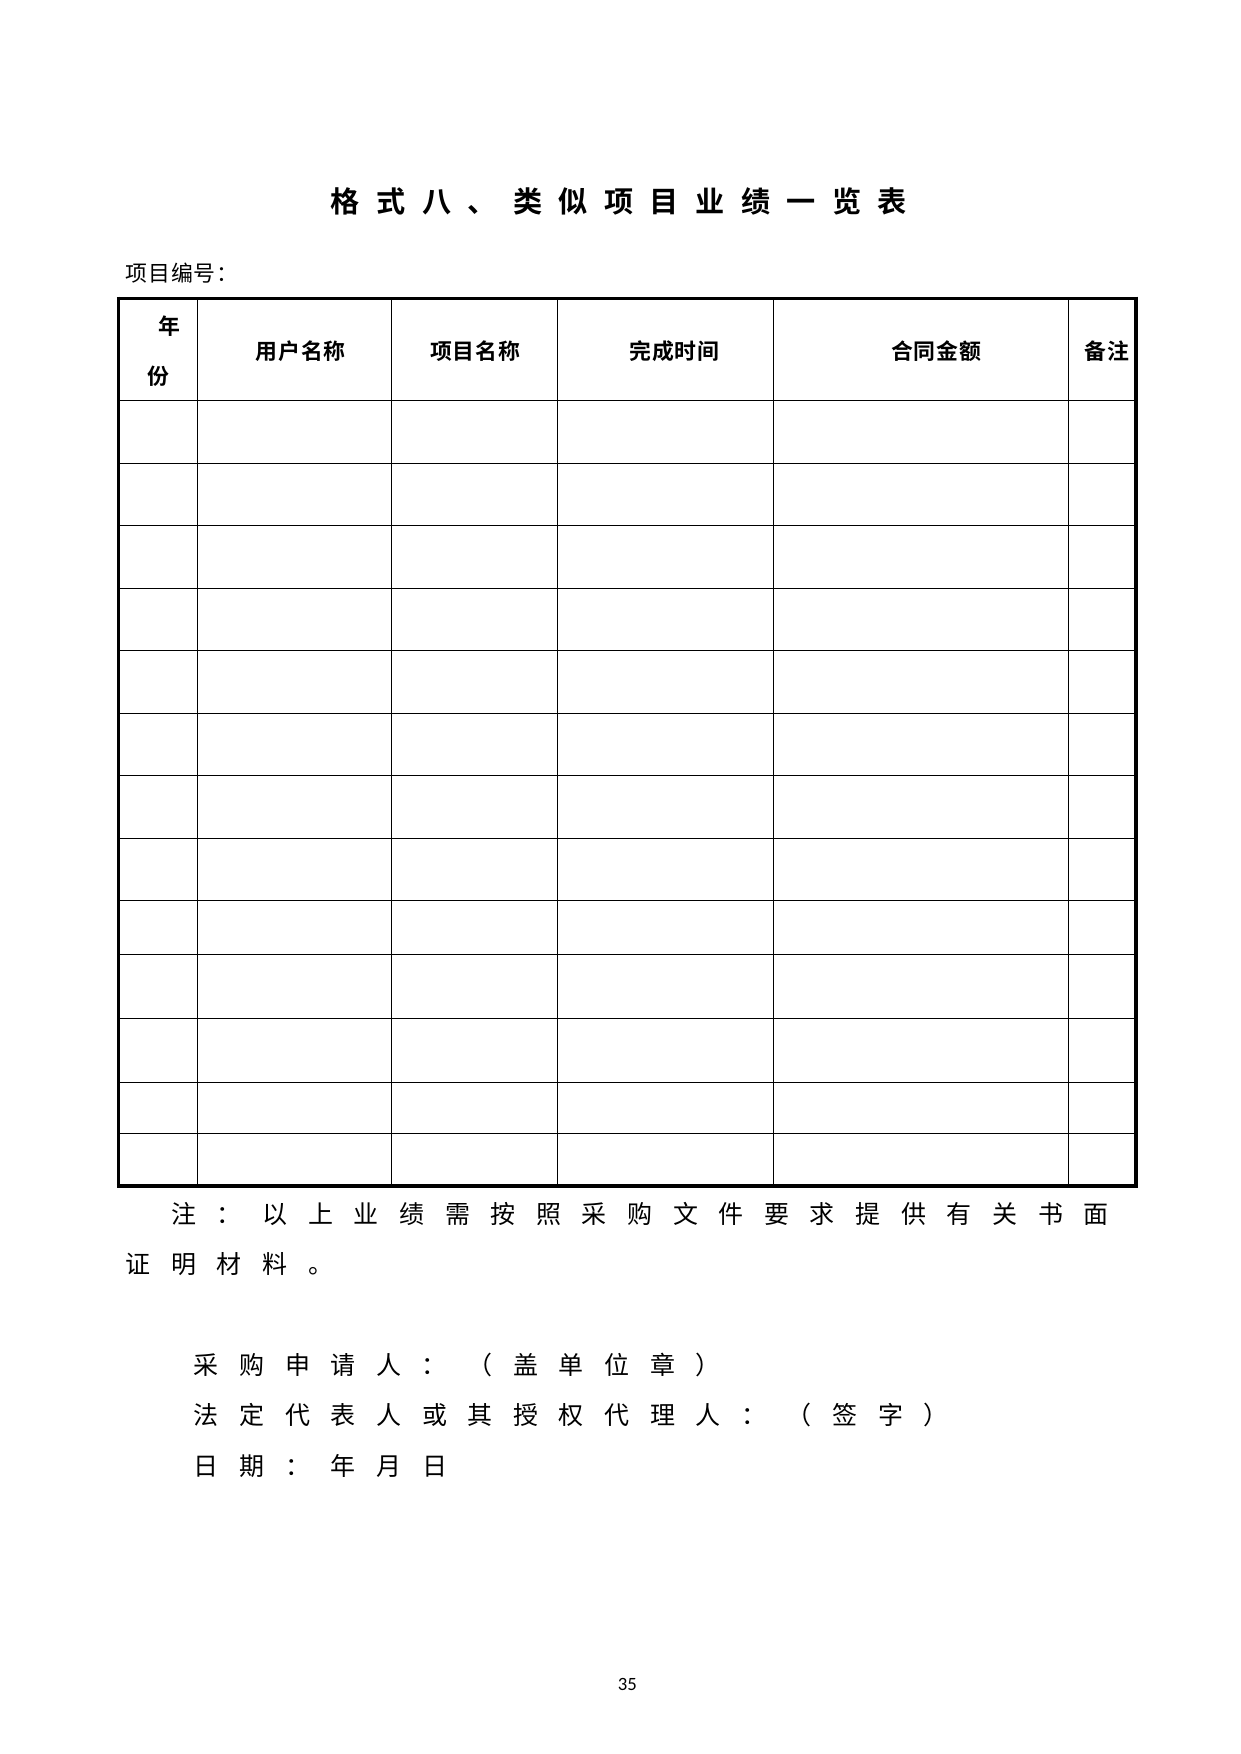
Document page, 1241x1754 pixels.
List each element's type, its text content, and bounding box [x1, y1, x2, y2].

table_cell [120, 526, 197, 588]
text 法定代表人或其授权代理人：（签字） [125, 1389, 1129, 1439]
table_cell [198, 589, 391, 650]
table_cell [1069, 464, 1134, 525]
table_cell [1069, 955, 1134, 1018]
table_cell [392, 839, 557, 900]
table_cell [120, 651, 197, 713]
table_cell [774, 1019, 1068, 1082]
table_cell [198, 526, 391, 588]
table_cell [392, 464, 557, 525]
table_cell [198, 464, 391, 525]
table_cell [392, 1134, 557, 1184]
table_cell [558, 464, 773, 525]
table_cell [198, 1083, 391, 1133]
table_cell [198, 955, 391, 1018]
table_cell [198, 1134, 391, 1184]
table_cell [198, 651, 391, 713]
table_cell [558, 1134, 773, 1184]
table_header 项目名称 [392, 300, 557, 400]
table_cell [120, 901, 197, 953]
text 项目编号： [125, 246, 1129, 297]
table_cell [1069, 1134, 1134, 1184]
table_cell [774, 401, 1068, 463]
table_cell [774, 589, 1068, 650]
table_header 完成时间 [558, 300, 773, 400]
table_cell [392, 1019, 557, 1082]
table_cell [198, 714, 391, 775]
text 注：以上业绩需按照采购文件要求提供有关书面证明材料。 [125, 1188, 1129, 1288]
table_header 年份 [120, 300, 197, 400]
table_cell [774, 1083, 1068, 1133]
table_cell [1069, 526, 1134, 588]
table_cell [558, 526, 773, 588]
table_cell [1069, 901, 1134, 953]
table_cell [198, 901, 391, 953]
table_cell [198, 1019, 391, 1082]
table_cell [1069, 1019, 1134, 1082]
text 采购申请人：（盖单位章） [125, 1338, 1129, 1389]
text 日期：年月日 [125, 1439, 1129, 1489]
table_cell [774, 839, 1068, 900]
table_cell [558, 839, 773, 900]
table_cell [198, 839, 391, 900]
table_cell [1069, 714, 1134, 775]
table_cell [120, 776, 197, 838]
table_cell [120, 401, 197, 463]
table_cell [120, 589, 197, 650]
table_cell [558, 955, 773, 1018]
table_cell [774, 955, 1068, 1018]
table_cell [198, 776, 391, 838]
table_cell [774, 1134, 1068, 1184]
table_cell [392, 955, 557, 1018]
table_header 合同金额 [774, 300, 1068, 400]
table_cell [558, 776, 773, 838]
table_cell [120, 464, 197, 525]
table_cell [774, 526, 1068, 588]
table_cell [558, 901, 773, 953]
table_cell [558, 714, 773, 775]
table_cell [120, 955, 197, 1018]
table_cell [392, 776, 557, 838]
table_cell [392, 589, 557, 650]
table_cell [392, 401, 557, 463]
table_header 备注 [1069, 300, 1134, 400]
table_cell [1069, 776, 1134, 838]
table_cell [392, 714, 557, 775]
table_cell [198, 401, 391, 463]
text 格式八、类似项目业绩一览表 [125, 175, 1129, 225]
table_cell [774, 901, 1068, 953]
table_cell [120, 839, 197, 900]
table_cell [558, 401, 773, 463]
table_cell [120, 714, 197, 775]
table_header 用户名称 [198, 300, 391, 400]
table_cell [120, 1019, 197, 1082]
table_cell [392, 901, 557, 953]
table_cell [1069, 839, 1134, 900]
table_cell [558, 1019, 773, 1082]
table_cell [392, 526, 557, 588]
table_cell [1069, 651, 1134, 713]
table_cell [558, 1083, 773, 1133]
table_cell [774, 464, 1068, 525]
table_cell [774, 776, 1068, 838]
table_cell [392, 1083, 557, 1133]
table_cell [774, 714, 1068, 775]
table_cell [774, 651, 1068, 713]
table_cell [392, 651, 557, 713]
table_cell [120, 1134, 197, 1184]
table_cell [120, 1083, 197, 1133]
table_cell [558, 651, 773, 713]
table_cell [558, 589, 773, 650]
table_cell [1069, 1083, 1134, 1133]
table_cell [1069, 589, 1134, 650]
table_cell [1069, 401, 1134, 463]
